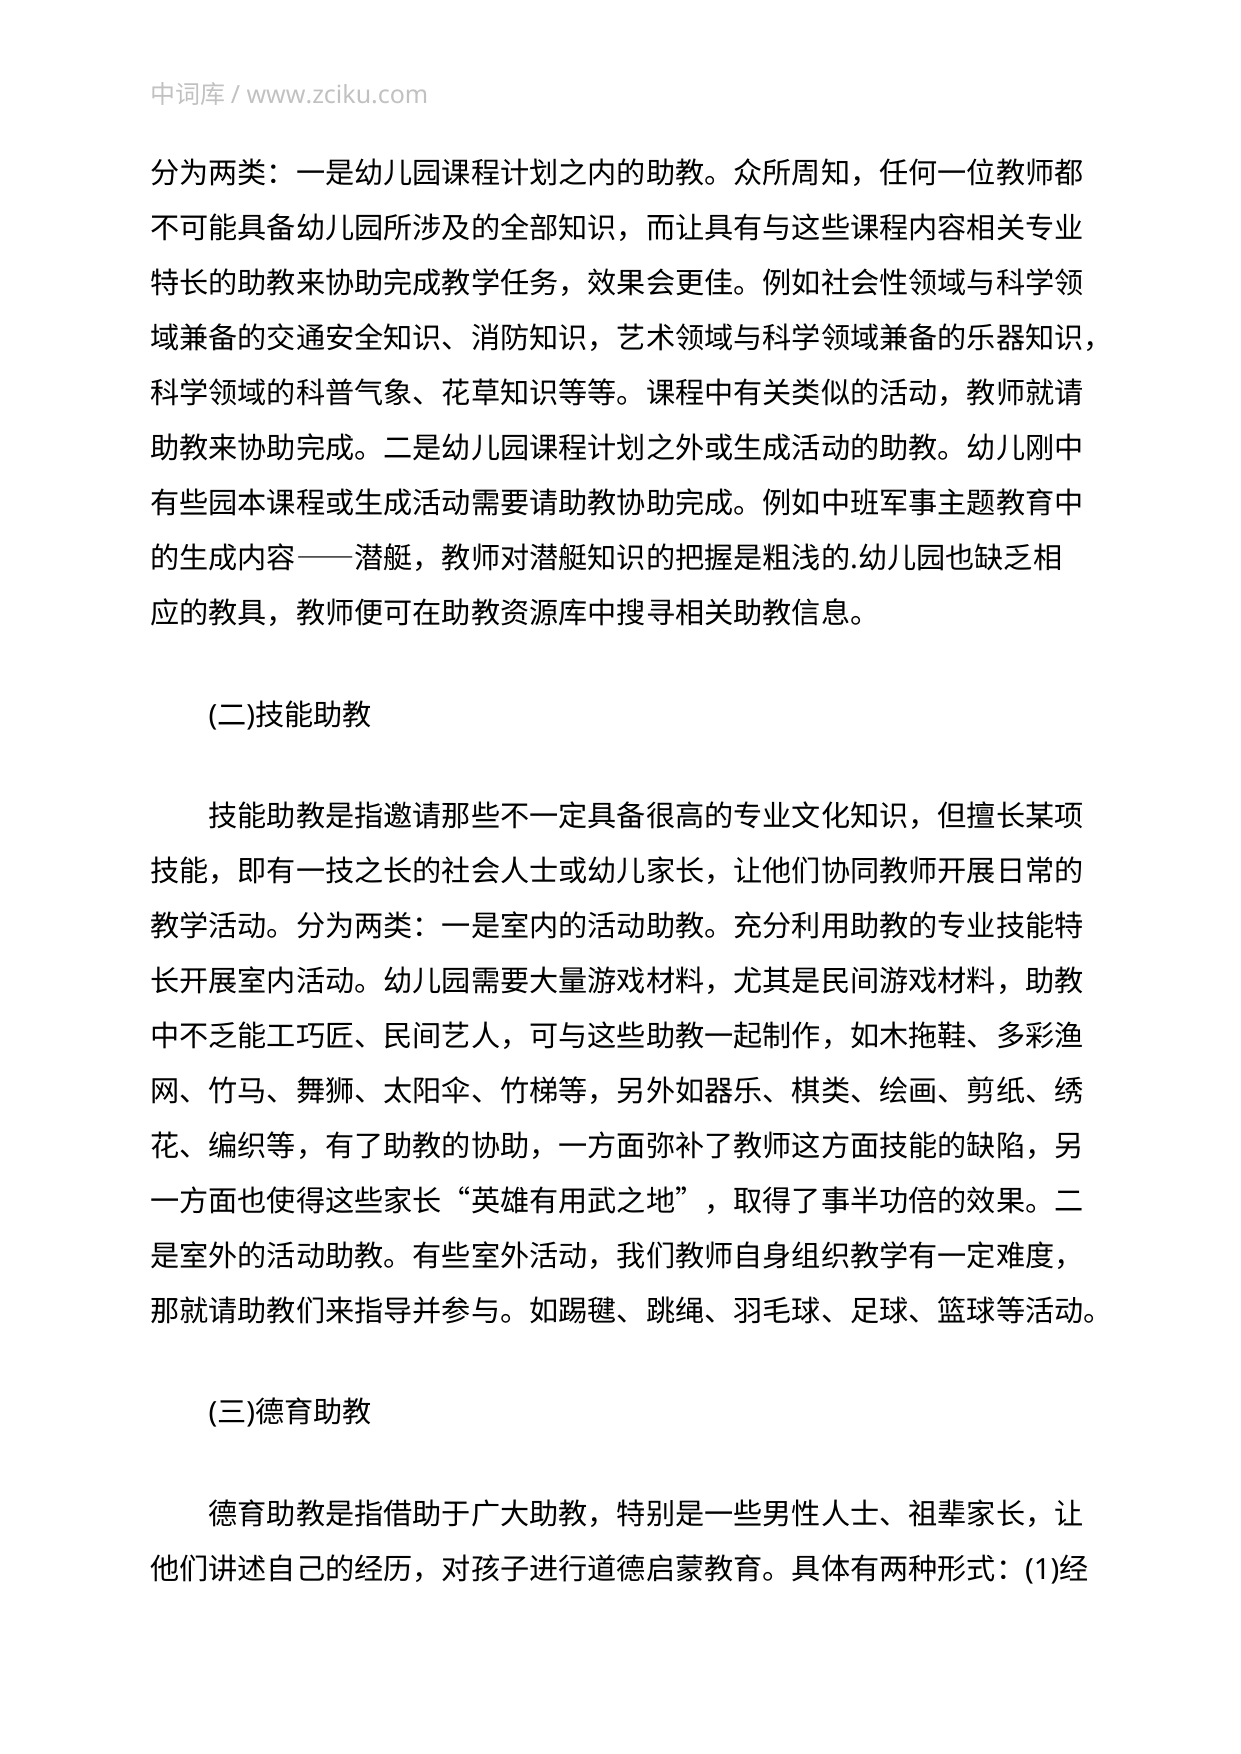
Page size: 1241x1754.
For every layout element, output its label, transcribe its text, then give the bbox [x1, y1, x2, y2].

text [150, 1491, 1090, 1588]
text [150, 150, 1090, 632]
text (二)技能助教 [150, 691, 1090, 733]
text 技能助教是指邀请那些不一定具备很高的专业文化知识，但擅长某项技能，即有一技之长的社会人士或幼儿家长，让他们协同教师开展日常的教学活动。分为两类：一是室内的活动助教。充分利用助教的专业技能特长开展室内活动。幼儿园需要大量游戏材料，尤其是民间游戏材料，助教中不乏能工巧匠、民间艺人，可与这些助教一起制作，如木拖鞋、多彩渔网、竹马、舞狮、太阳伞、竹梯等，另外如器乐、棋类、绘画、剪纸、绣花、编织等，有了助教的协助，一方面弥补了教师这方面技能的缺陷，另一方面也使得这些家长“英雄有用武之地”，取得了事半功倍的效果。二是室外的活动助教。有些室外活动，我们教师自身组织教学有一定难度，那就请助教们来指导并参与。如踢毽、跳绳、羽毛球、足球、篮球等活动。 [150, 793, 1090, 1329]
text (三)德育助教 [150, 1389, 1090, 1431]
